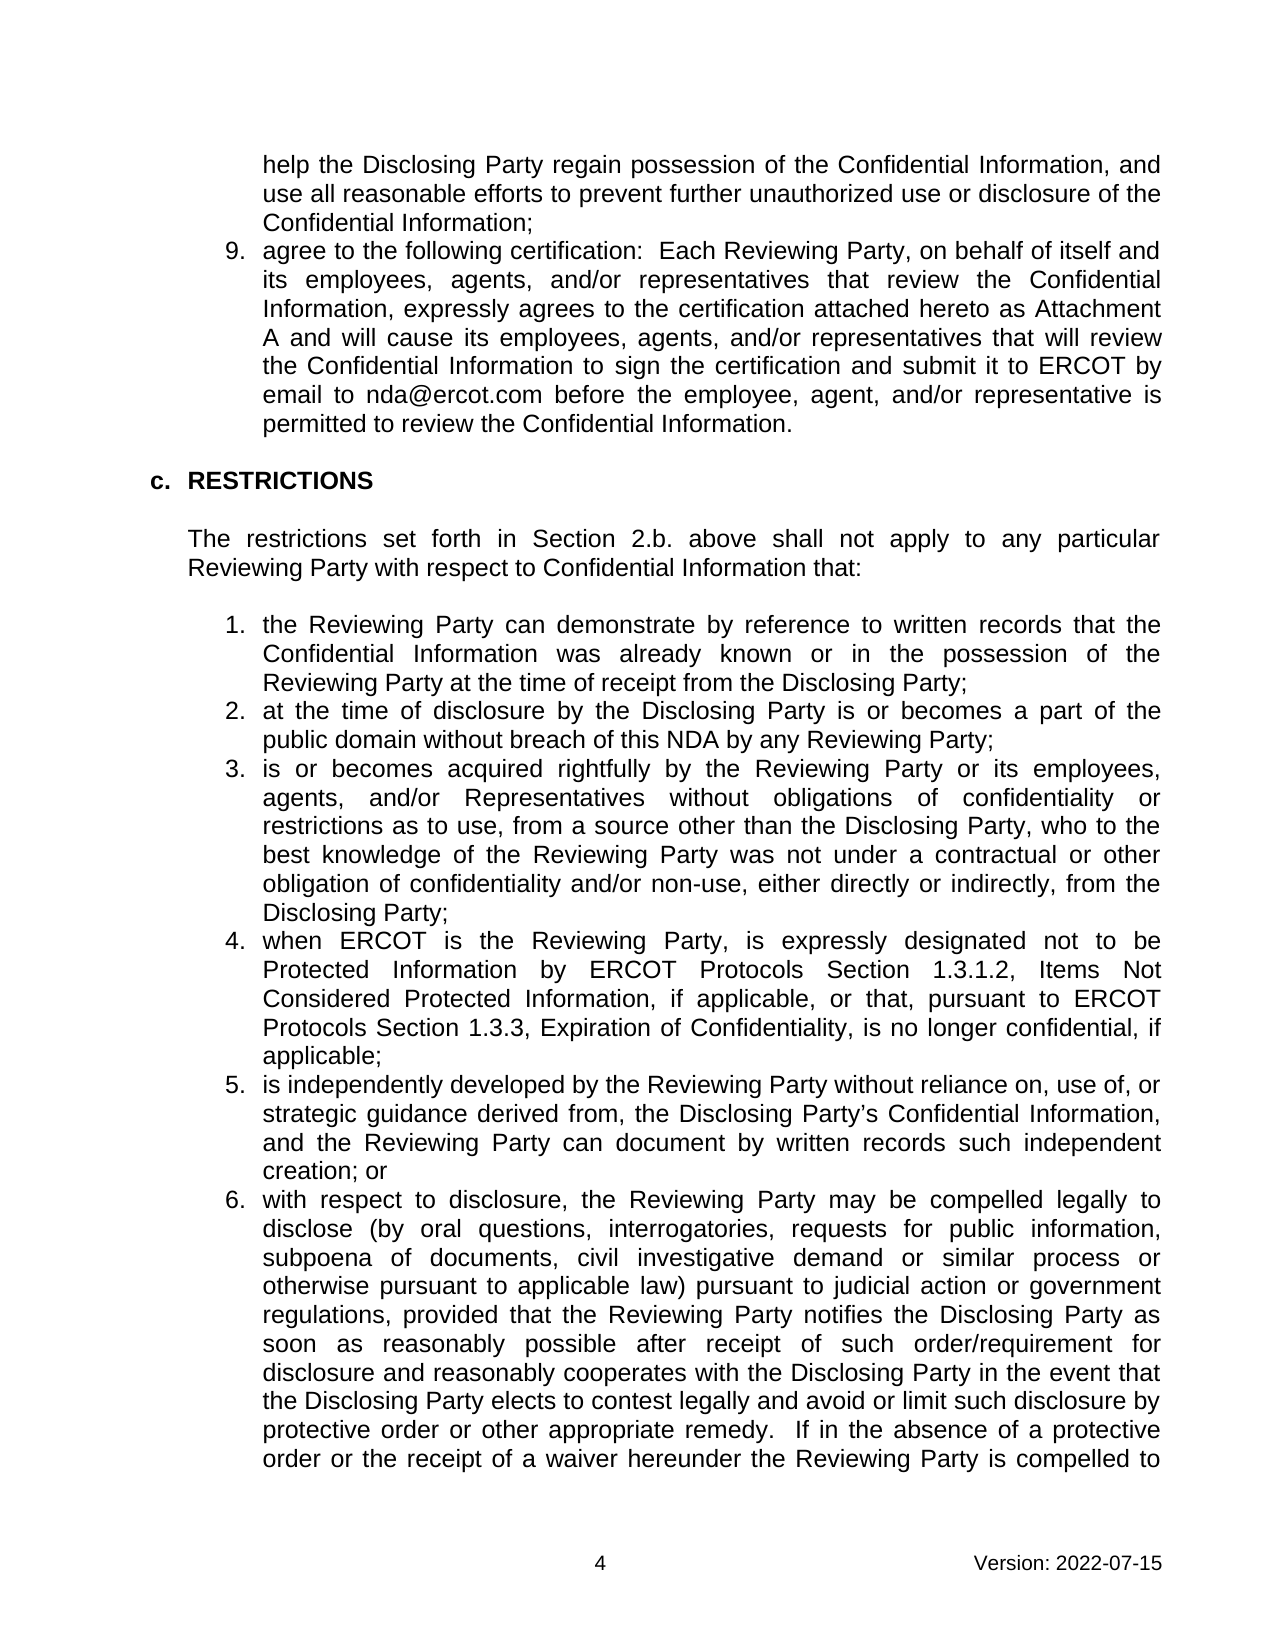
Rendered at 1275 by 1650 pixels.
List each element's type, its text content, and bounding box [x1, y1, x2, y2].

list when ERCOT is the Reviewing Party, is expressly designated not to be Protected Information by ERCOT Protocols Section 1.3.1.2, Items Not Considered Protected Information, if applicable, or that, pursuant to ERCOT Protocols Section 1.3.3, Expiration of Confidentiality, is no longer confidential, if applicable; [225, 926, 1162, 1070]
list is or becomes acquired rightfully by the Reviewing Party or its employees, agents, and/or Representatives without obligations of confidentiality or restrictions as to use, from a source other than the Disclosing Party, who to the best knowledge of the Reviewing Party was not under a contractual or other obligation of confidentiality and/or non-use, either directly or indirectly, from the Disclosing Party; [225, 754, 1162, 926]
list agree to the following certification: Each Reviewing Party, on behalf of itself and its employees, agents, and/or representatives that review the Confidential Information, expressly agrees to the certification attached hereto as Attachment A and will cause its employees, agents, and/or representatives that will review the Confidential Information to sign the certification and submit it to ERCOT by email to nda@ercot.com before the employee, agent, and/or representative is permitted to review the Confidential Information. [225, 236, 1162, 437]
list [225, 1185, 1162, 1472]
list the Reviewing Party can demonstrate by reference to written records that the Confidential Information was already known or in the possession of the Reviewing Party at the time of receipt from the Disclosing Party; [225, 610, 1162, 696]
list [225, 150, 1162, 236]
list is independently developed by the Reviewing Party without reliance on, use of, or strategic guidance derived from, the Disclosing Party’s Confidential Information, and the Reviewing Party can document by written records such independent creation; or [225, 1070, 1162, 1185]
list RESTRICTIONS [150, 466, 1162, 495]
text The restrictions set forth in Section 2.b. above shall not apply to any particular Reviewing Party with respect to Confidential Information that: [187, 524, 1162, 581]
list at the time of disclosure by the Disclosing Party is or becomes a part of the public domain without breach of this NDA by any Reviewing Party; [225, 696, 1162, 754]
